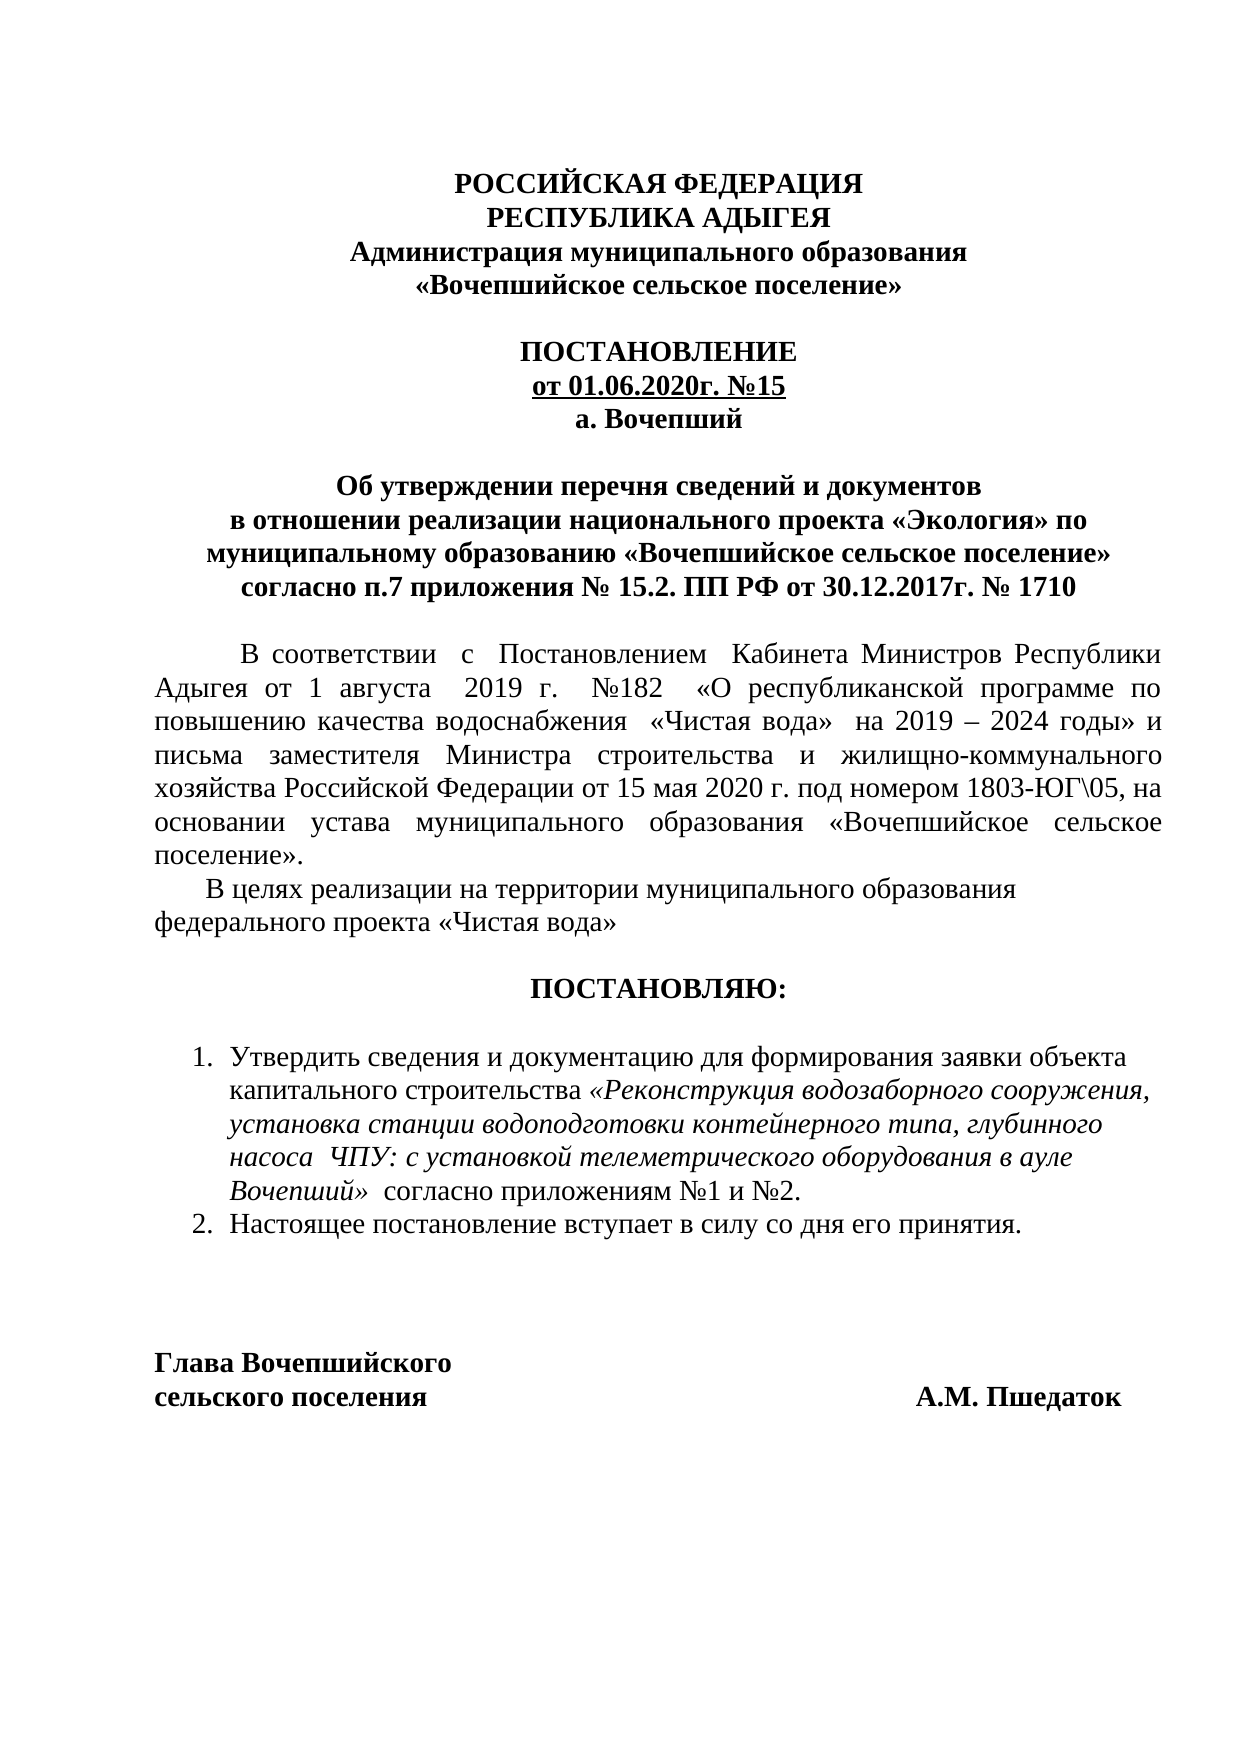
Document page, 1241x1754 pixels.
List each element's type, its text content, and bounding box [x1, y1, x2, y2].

text Об утверждении перечня сведений и документов [154, 468, 1163, 502]
text ПОСТАНОВЛЯЮ: [154, 972, 1163, 1005]
text согласно п.7 приложения № 15.2. ПП РФ от 30.12.2017г. № 1710 [154, 569, 1163, 603]
text а. Вочепший [154, 401, 1163, 435]
text от 01.06.2020г. №15 [154, 368, 1163, 401]
list Настоящее постановление вступает в силу со дня его принятия. [192, 1206, 1163, 1240]
list Глава Вочепшийского [154, 1346, 1163, 1379]
list Утвердить сведения и документацию для формирования заявки объекта капитального строительства «Реконструкция водозаборного сооружения, установка станции водоподготовки контейнерного типа, глубинного насоса ЧПУ: с установкой телеметрического оборудования в ауле Вочепший» согласно приложениям №1 и №2. [192, 1039, 1163, 1206]
list сельского поселения А.М. Пшедаток [154, 1379, 1163, 1413]
text В соответствии с Постановлением Кабинета Министров Республики Адыгея от 1 августа 2019 г. №182 «О республиканской программе по повышению качества водоснабжения «Чистая вода» на 2019 – 2024 годы» и письма заместителя Министра строительства и жилищно-коммунального хозяйства Российской Федерации от 15 мая 2020 г. под номером 1803-ЮГ\05, на основании устава муниципального образования «Вочепшийское сельское поселение». [154, 636, 1163, 871]
text «Вочепшийское сельское поселение» [154, 267, 1163, 301]
text В целях реализации на территории муниципального образования федерального проекта «Чистая вода» [154, 871, 1163, 938]
text РОССИЙСКАЯ ФЕДЕРАЦИЯ РЕСПУБЛИКА АДЫГЕЯ Администрация муниципального образования [154, 167, 1163, 267]
text ПОСТАНОВЛЕНИЕ [154, 334, 1163, 368]
text в отношении реализации национального проекта «Экология» по муниципальному образованию «Вочепшийское сельское поселение» [154, 502, 1163, 569]
